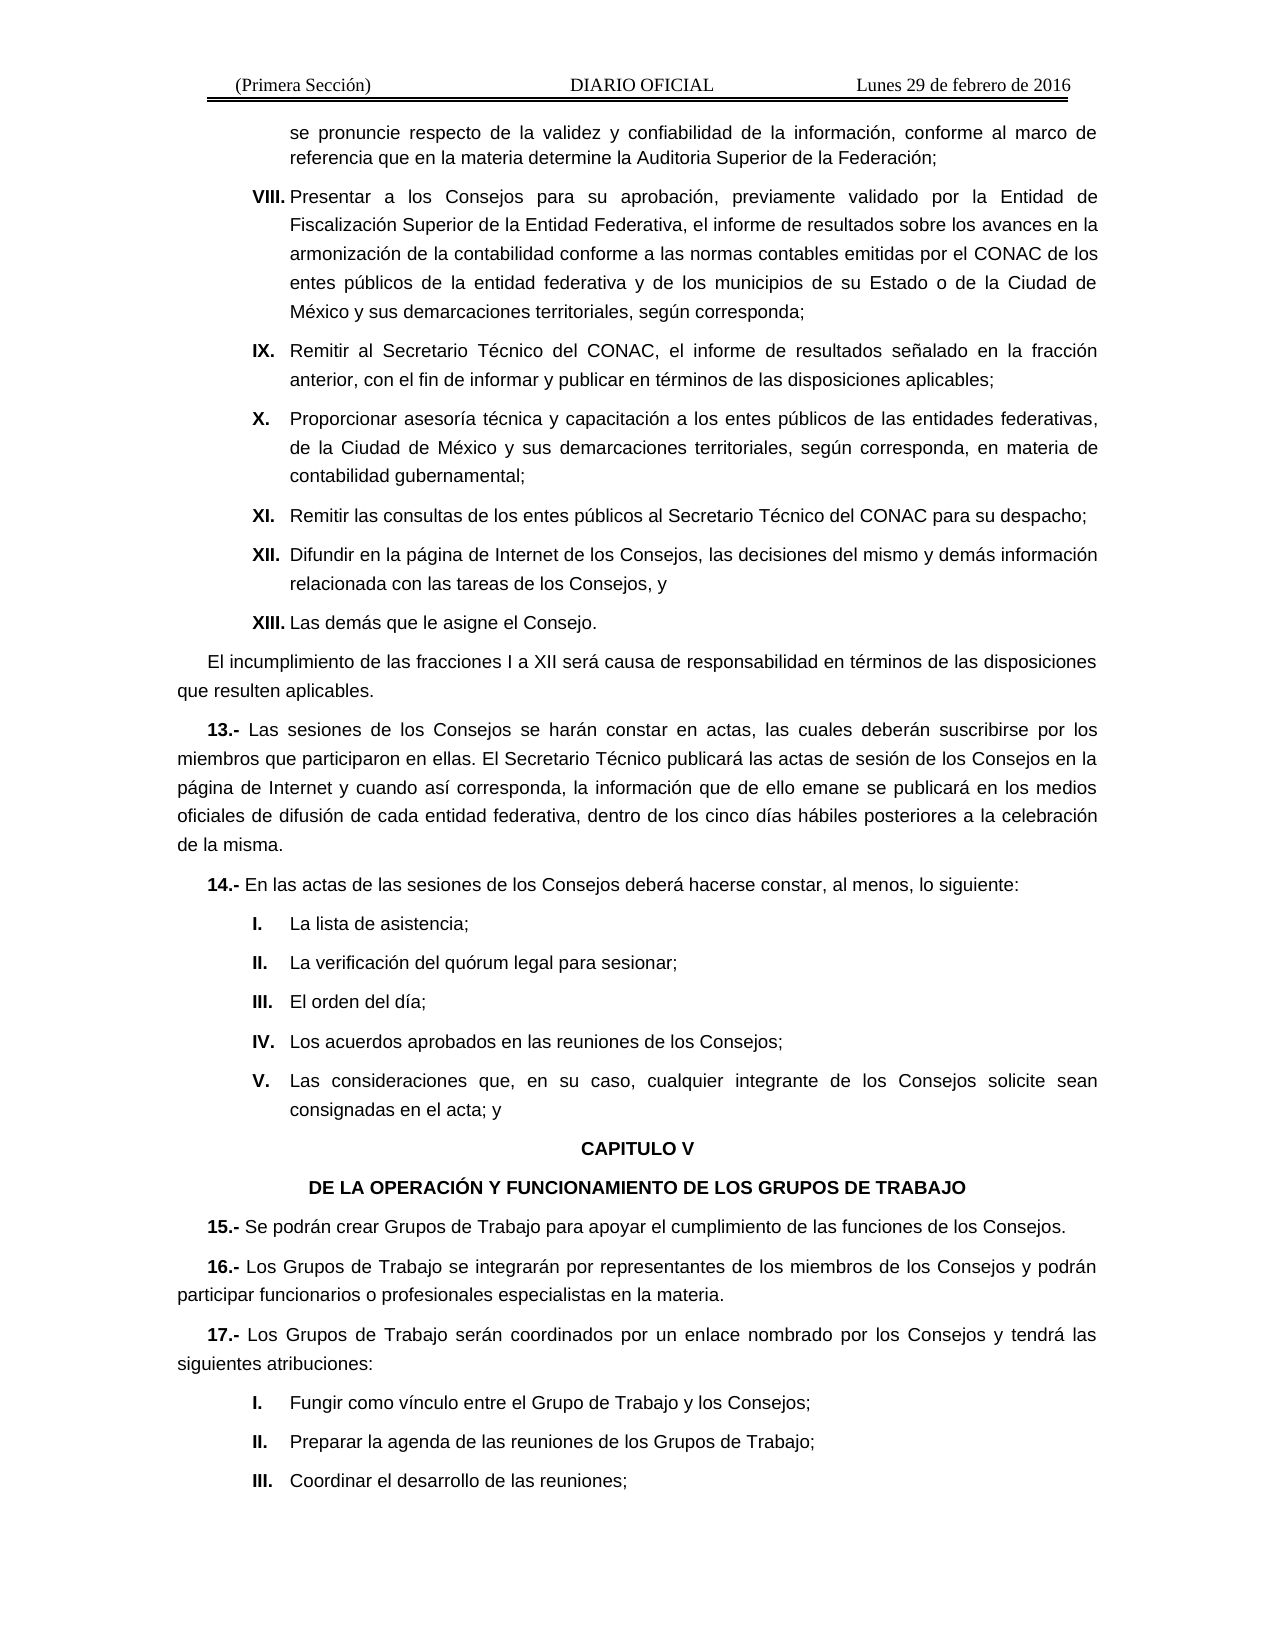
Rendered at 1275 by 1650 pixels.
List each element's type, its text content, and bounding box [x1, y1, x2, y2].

text XIII. Las demás que le asigne el Consejo. [252, 606, 1098, 635]
text III. Coordinar el desarrollo de las reuniones; [252, 1465, 1098, 1493]
text XII. Difundir en la página de Internet de los Consejos, las decisiones del mismo y demás información relacionada con las tareas de los Consejos, y [252, 538, 1098, 596]
text II. Preparar la agenda de las reuniones de los Grupos de Trabajo; [252, 1426, 1098, 1454]
text 15.- Se podrán crear Grupos de Trabajo para apoyar el cumplimiento de las funciones de los Consejos. [177, 1211, 1098, 1240]
text IV. Los acuerdos aprobados en las reuniones de los Consejos; [252, 1025, 1098, 1054]
text X. Proporcionar asesoría técnica y capacitación a los entes públicos de las entidades federativas, de la Ciudad de México y sus demarcaciones territoriales, según corresponda, en materia de contabilidad gubernamental; [252, 402, 1098, 489]
text El incumplimiento de las fracciones I a XII será causa de responsabilidad en términos de las disposiciones que resulten aplicables. [177, 646, 1098, 703]
text 13.- Las sesiones de los Consejos se harán constar en actas, las cuales deberán suscribirse por los miembros que participaron en ellas. El Secretario Técnico publicará las actas de sesión de los Consejos en la página de Internet y cuando así corresponda, la información que de ello emane se publicará en los medios oficiales de difusión de cada entidad federativa, dentro de los cinco días hábiles posteriores a la celebración de la misma. [177, 714, 1098, 857]
text CAPITULO V [177, 1132, 1098, 1161]
text V. Las consideraciones que, en su caso, cualquier integrante de los Consejos solicite sean consignadas en el acta; y [252, 1064, 1098, 1122]
text I. La lista de asistencia; [252, 907, 1098, 936]
text 16.- Los Grupos de Trabajo se integrarán por representantes de los miembros de los Consejos y podrán participar funcionarios o profesionales especialistas en la materia. [177, 1250, 1098, 1308]
text VIII. Presentar a los Consejos para su aprobación, previamente validado por la Entidad de Fiscalización Superior de la Entidad Federativa, el informe de resultados sobre los avances en la armonización de la contabilidad conforme a las normas contables emitidas por el CONAC de los entes públicos de la entidad federativa y de los municipios de su Estado o de la Ciudad de México y sus demarcaciones territoriales, según corresponda; [252, 180, 1098, 324]
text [252, 120, 1098, 169]
text I. Fungir como vínculo entre el Grupo de Trabajo y los Consejos; [252, 1386, 1098, 1415]
text 14.- En las actas de las sesiones de los Consejos deberá hacerse constar, al menos, lo siguiente: [177, 868, 1098, 897]
text XI. Remitir las consultas de los entes públicos al Secretario Técnico del CONAC para su despacho; [252, 499, 1098, 528]
text IX. Remitir al Secretario Técnico del CONAC, el informe de resultados señalado en la fracción anterior, con el fin de informar y publicar en términos de las disposiciones aplicables; [252, 334, 1098, 392]
text DE LA OPERACIÓN Y FUNCIONAMIENTO DE LOS GRUPOS DE TRABAJO [177, 1172, 1098, 1200]
text 17.- Los Grupos de Trabajo serán coordinados por un enlace nombrado por los Consejos y tendrá las siguientes atribuciones: [177, 1318, 1098, 1376]
text II. La verificación del quórum legal para sesionar; [252, 947, 1098, 975]
text III. El orden del día; [252, 986, 1098, 1014]
